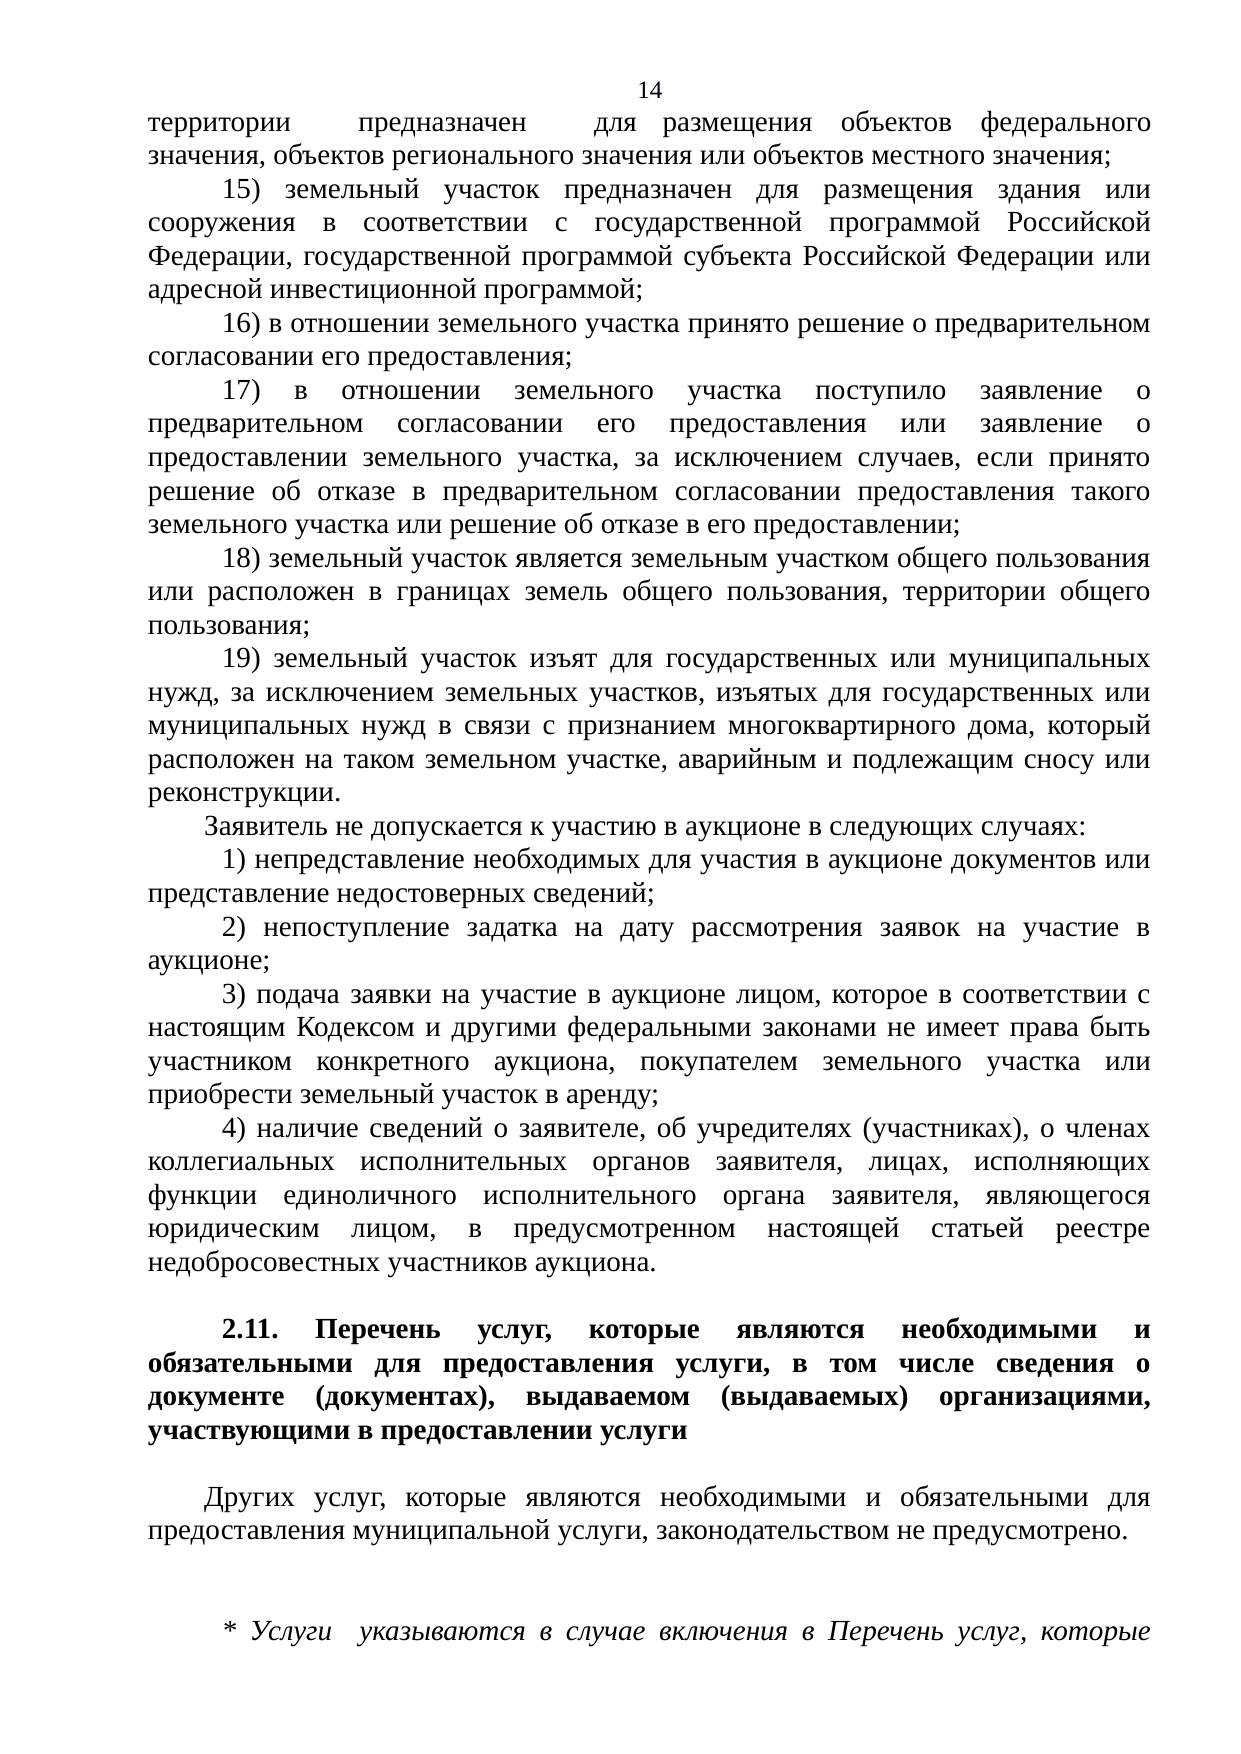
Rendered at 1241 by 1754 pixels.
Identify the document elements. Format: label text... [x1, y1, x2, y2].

text 19) земельный участок изъят для государственных или муниципальных нужд, за исключением земельных участков, изъятых для государственных или муниципальных нужд в связи с признанием многоквартирного дома, который расположен на таком земельном участке, аварийным и подлежащим сносу или реконструкции. [148, 640, 1152, 808]
text 16) в отношении земельного участка принято решение о предварительном согласовании его предоставления; [148, 305, 1152, 372]
text 2) непоступление задатка на дату рассмотрения заявок на участие в аукционе; [148, 909, 1152, 976]
text 18) земельный участок является земельным участком общего пользования или расположен в границах земель общего пользования, территории общего пользования; [148, 540, 1152, 640]
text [148, 104, 1152, 171]
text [148, 1613, 1152, 1647]
text 3) подача заявки на участие в аукционе лицом, которое в соответствии с настоящим Кодексом и другими федеральными законами не имеет права быть участником конкретного аукциона, покупателем земельного участка или приобрести земельный участок в аренду; [148, 976, 1152, 1110]
text Других услуг, которые являются необходимыми и обязательными для предоставления муниципальной услуги, законодательством не предусмотрено. [148, 1479, 1152, 1546]
text 1) непредставление необходимых для участия в аукционе документов или представление недостоверных сведений; [148, 842, 1152, 909]
text 17) в отношении земельного участка поступило заявление о предварительном согласовании его предоставления или заявление о предоставлении земельного участка, за исключением случаев, если принято решение об отказе в предварительном согласовании предоставления такого земельного участка или решение об отказе в его предоставлении; [148, 372, 1152, 540]
text 4) наличие сведений о заявителе, об учредителях (участниках), о членах коллегиальных исполнительных органов заявителя, лицах, исполняющих функции единоличного исполнительного органа заявителя, являющегося юридическим лицом, в предусмотренном настоящей статьей реестре недобросовестных участников аукциона. [148, 1110, 1152, 1278]
text 15) земельный участок предназначен для размещения здания или сооружения в соответствии с государственной программой Российской Федерации, государственной программой субъекта Российской Федерации или адресной инвестиционной программой; [148, 171, 1152, 305]
text Заявитель не допускается к участию в аукционе в следующих случаях: [148, 808, 1152, 842]
text 2.11. Перечень услуг, которые являются необходимыми и обязательными для предоставления услуги, в том числе сведения о документе (документах), выдаваемом (выдаваемых) организациями, участвующими в предоставлении услуги [148, 1311, 1152, 1445]
